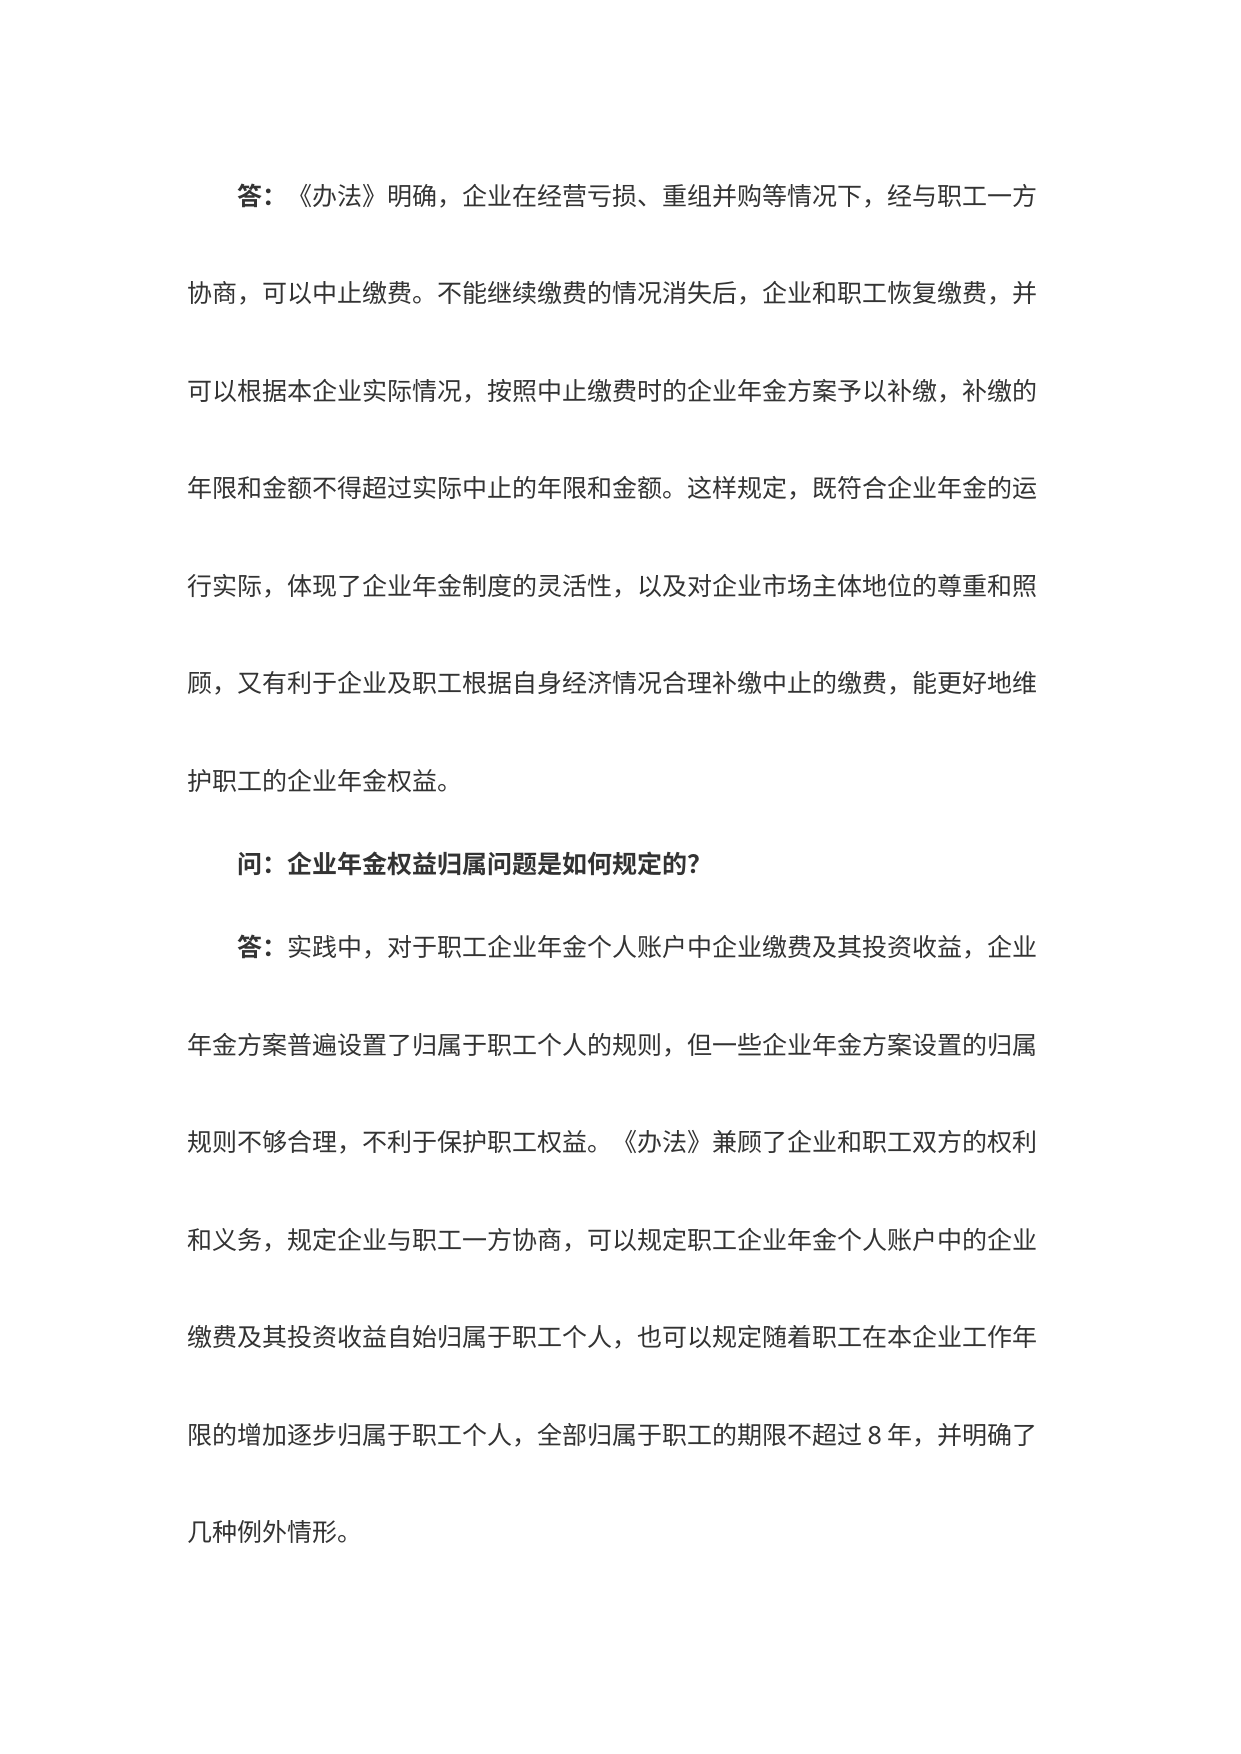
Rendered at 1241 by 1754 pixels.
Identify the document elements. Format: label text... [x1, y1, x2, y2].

text 问：企业年金权益归属问题是如何规定的？ [187, 830, 1053, 895]
text 答：实践中，对于职工企业年金个人账户中企业缴费及其投资收益，企业年金方案普遍设置了归属于职工个人的规则，但一些企业年金方案设置的归属规则不够合理，不利于保护职工权益。《办法》兼顾了企业和职工双方的权利和义务，规定企业与职工一方协商，可以规定职工企业年金个人账户中的企业缴费及其投资收益自始归属于职工个人，也可以规定随着职工在本企业工作年限的增加逐步归属于职工个人，全部归属于职工的期限不超过8年，并明确了几种例外情形。 [187, 913, 1053, 1563]
text 答：《办法》明确，企业在经营亏损、重组并购等情况下，经与职工一方协商，可以中止缴费。不能继续缴费的情况消失后，企业和职工恢复缴费，并可以根据本企业实际情况，按照中止缴费时的企业年金方案予以补缴，补缴的年限和金额不得超过实际中止的年限和金额。这样规定，既符合企业年金的运行实际，体现了企业年金制度的灵活性，以及对企业市场主体地位的尊重和照顾，又有利于企业及职工根据自身经济情况合理补缴中止的缴费，能更好地维护职工的企业年金权益。 [187, 162, 1053, 812]
